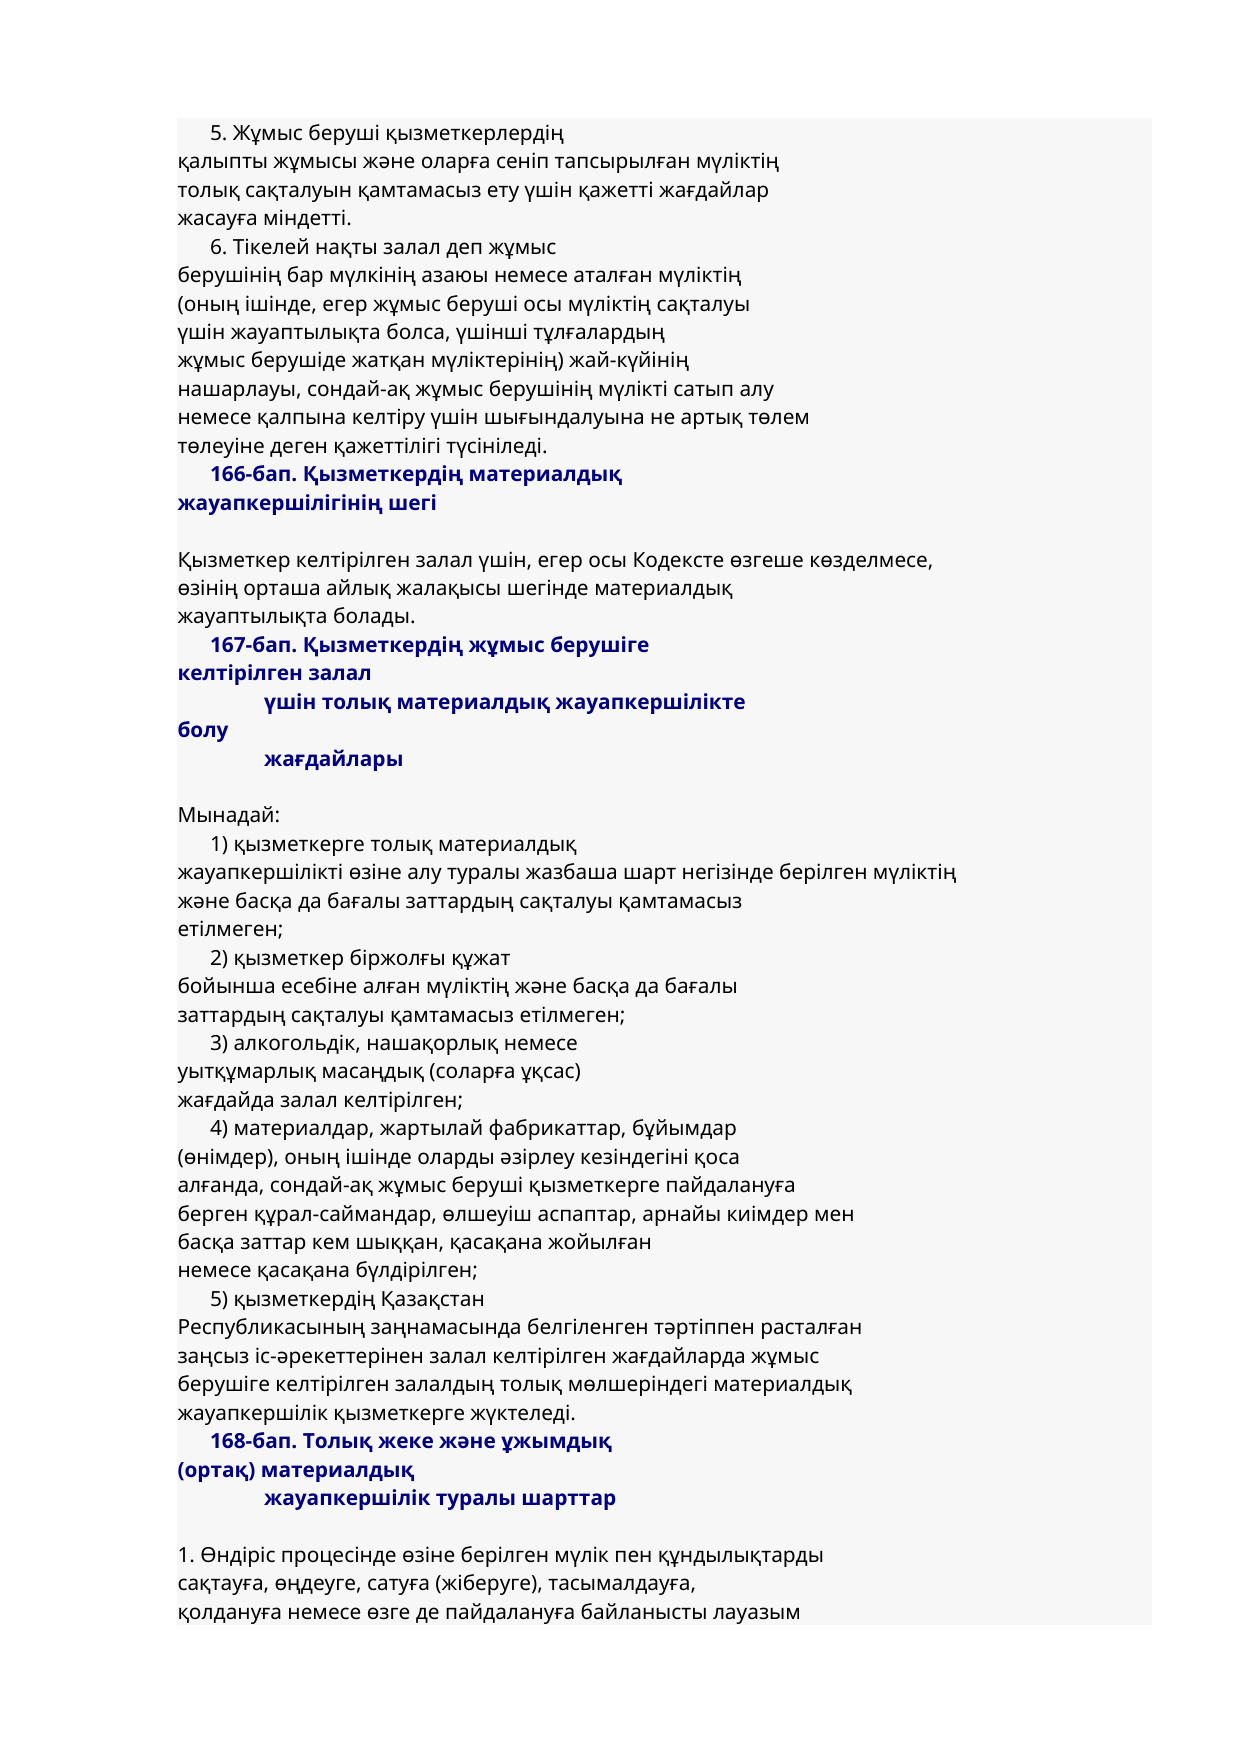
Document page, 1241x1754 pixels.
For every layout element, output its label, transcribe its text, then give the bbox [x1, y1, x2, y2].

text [177, 118, 1152, 459]
text 168-бап. Толық жеке және ұжымдық (ортақ) материалдық жауапкершiлiк туралы шарттар [177, 1426, 1152, 1512]
text Мынадай: 1) қызметкерге толық материалдық жауапкершiлiктi өзiне алу туралы жазбаша шарт негiзiнде берiлген мүлiктiң және басқа да бағалы заттардың сақталуы қамтамасыз етiлмеген; 2) қызметкер бiржолғы құжат бойынша есебiне алған мүлiктiң және басқа да бағалы заттардың сақталуы қамтамасыз етiлмеген; 3) алкогольдiк, нашақорлық немесе уытқұмарлық масаңдық (соларға ұқсас) жағдайда залал келтiрiлген; 4) материалдар, жартылай фабрикаттар, бұйымдар (өнiмдер), оның iшiнде оларды әзiрлеу кезiндегiнi қоса алғанда, сондай-ақ жұмыс берушi қызметкерге пайдалануға берген құрал-саймандар, өлшеуiш аспаптар, арнайы киiмдер мен басқа заттар кем шыққан, қасақана жойылған немесе қасақана бүлдiрiлген; 5) қызметкердiң Қазақстан Республикасының заңнамасында белгiленген тәртiппен расталған заңсыз iс-әрекеттерiнен залал келтiрiлген жағдайларда жұмыс берушiге келтiрiлген залалдың толық мөлшерiндегi материалдық жауапкершiлiк қызметкерге жүктеледi. [177, 772, 1152, 1426]
text Қызметкер келтiрiлген залал үшiн, егер осы Кодексте өзгеше көзделмесе, өзiнiң орташа айлық жалақысы шегiнде материалдық жауаптылықта болады. [177, 516, 1152, 630]
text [177, 1512, 1152, 1625]
text 167-бап. Қызметкердiң жұмыс берушiге келтiрiлген залал үшiн толық материалдық жауапкершiлiкте болу жағдайлары [177, 630, 1152, 772]
text 166-бап. Қызметкердiң материалдық жауапкершiлiгiнiң шегi [177, 459, 1152, 516]
